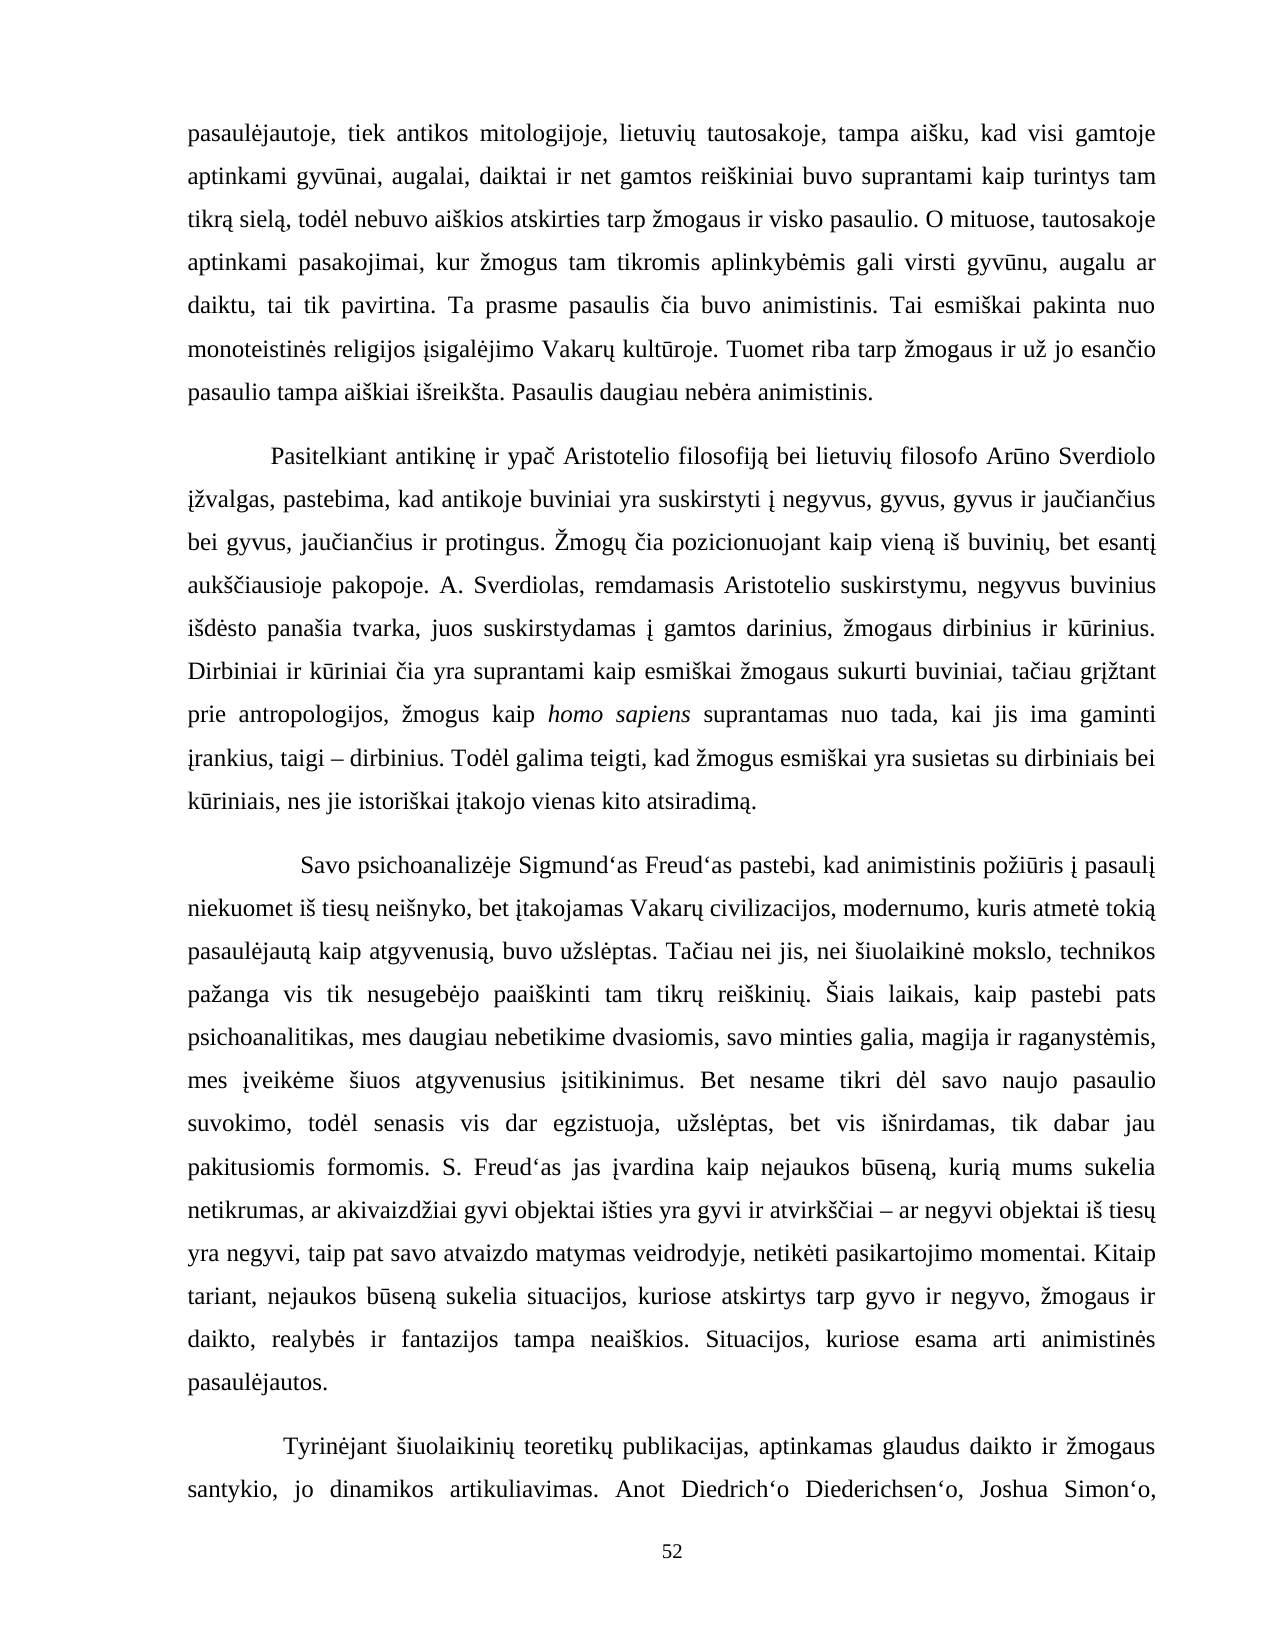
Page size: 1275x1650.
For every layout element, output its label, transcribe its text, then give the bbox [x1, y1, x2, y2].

text Savo psichoanalizėje Sigmund‘as Freud‘as pastebi, kad animistinis požiūris į pasaulį niekuomet iš tiesų neišnyko, bet įtakojamas Vakarų civilizacijos, modernumo, kuris atmetė tokią pasaulėjautą kaip atgyvenusią, buvo užslėptas. Tačiau nei jis, nei šiuolaikinė mokslo, technikos pažanga vis tik nesugebėjo paaiškinti tam tikrų reiškinių. Šiais laikais, kaip pastebi pats psichoanalitikas, mes daugiau nebetikime dvasiomis, savo minties galia, magija ir raganystėmis, mes įveikėme šiuos atgyvenusius įsitikinimus. Bet nesame tikri dėl savo naujo pasaulio suvokimo, todėl senasis vis dar egzistuoja, užslėptas, bet vis išnirdamas, tik dabar jau pakitusiomis formomis. S. Freud‘as jas įvardina kaip nejaukos būseną, kurią mums sukelia netikrumas, ar akivaizdžiai gyvi objektai išties yra gyvi ir atvirkščiai – ar negyvi objektai iš tiesų yra negyvi, taip pat savo atvaizdo matymas veidrodyje, netikėti pasikartojimo momentai. Kitaip tariant, nejaukos būseną sukelia situacijos, kuriose atskirtys tarp gyvo ir negyvo, žmogaus ir daikto, realybės ir fantazijos tampa neaiškios. Situacijos, kuriose esama arti animistinės pasaulėjautos. [187, 850, 1157, 1396]
text Pasitelkiant antikinę ir ypač Aristotelio filosofiją bei lietuvių filosofo Arūno Sverdiolo įžvalgas, pastebima, kad antikoje buviniai yra suskirstyti į negyvus, gyvus, gyvus ir jaučiančius bei gyvus, jaučiančius ir protingus. Žmogų čia pozicionuojant kaip vieną iš buvinių, bet esantį aukščiausioje pakopoje. A. Sverdiolas, remdamasis Aristotelio suskirstymu, negyvus buvinius išdėsto panašia tvarka, juos suskirstydamas į gamtos darinius, žmogaus dirbinius ir kūrinius. Dirbiniai ir kūriniai čia yra suprantami kaip esmiškai žmogaus sukurti buviniai, tačiau grįžtant prie antropologijos, žmogus kaip homo sapiens suprantamas nuo tada, kai jis ima gaminti įrankius, taigi – dirbinius. Todėl galima teigti, kad žmogus esmiškai yra susietas su dirbiniais bei kūriniais, nes jie istoriškai įtakojo vienas kito atsiradimą. [187, 441, 1157, 814]
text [187, 118, 1157, 406]
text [187, 1431, 1157, 1503]
